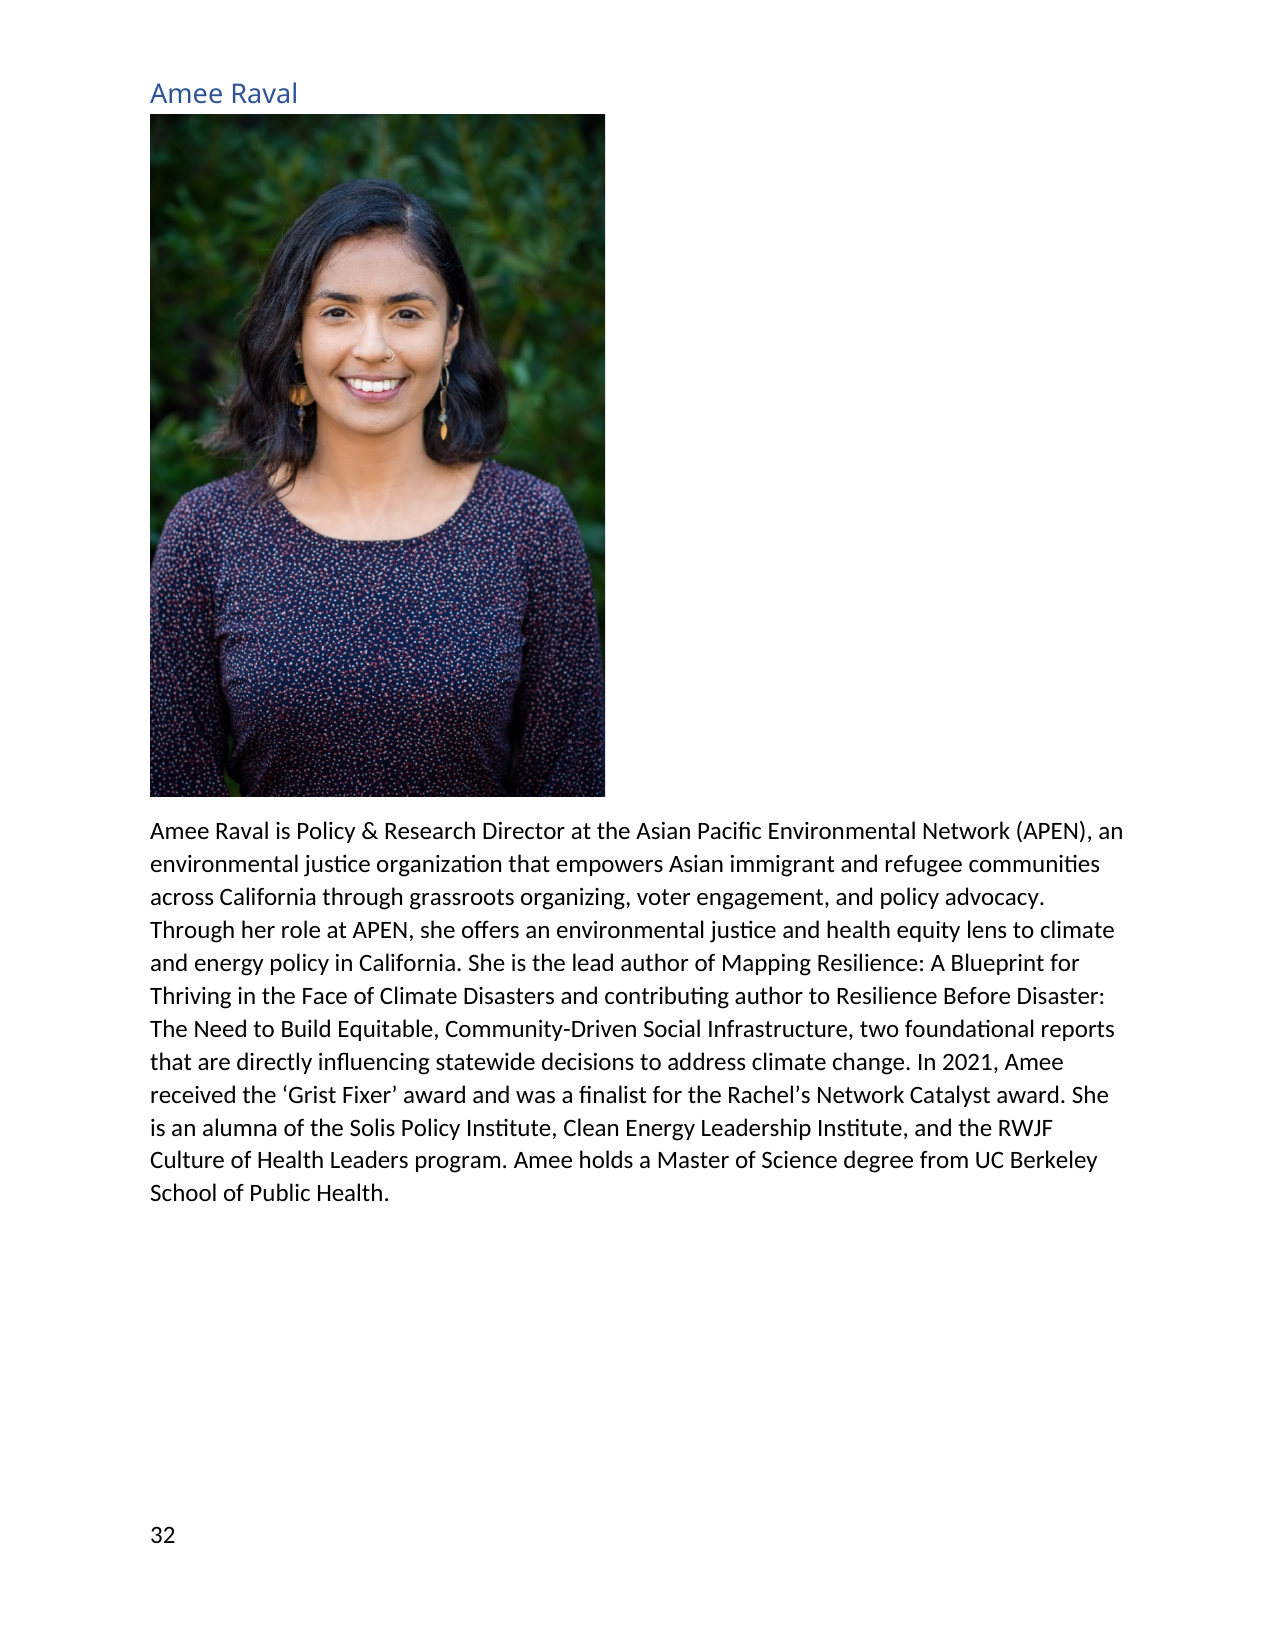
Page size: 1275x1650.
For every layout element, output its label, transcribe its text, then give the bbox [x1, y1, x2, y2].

subtitle Amee Raval [150, 75, 1125, 112]
picture [150, 114, 605, 797]
text Amee Raval is Policy & Research Director at the Asian Pacific Environmental Network (APEN), an environmental justice organization that empowers Asian immigrant and refugee communities across California through grassroots organizing, voter engagement, and policy advocacy. Through her role at APEN, she offers an environmental justice and health equity lens to climate and energy policy in California. She is the lead author of Mapping Resilience: A Blueprint for Thriving in the Face of Climate Disasters and contributing author to Resilience Before Disaster: The Need to Build Equitable, Community-Driven Social Infrastructure, two foundational reports that are directly influencing statewide decisions to address climate change. In 2021, Amee received the ‘Grist Fixer’ award and was a finalist for the Rachel’s Network Catalyst award. She is an alumna of the Solis Policy Institute, Clean Energy Leadership Institute, and the RWJF Culture of Health Leaders program. Amee holds a Master of Science degree from UC Berkeley School of Public Health. [150, 816, 1125, 1208]
